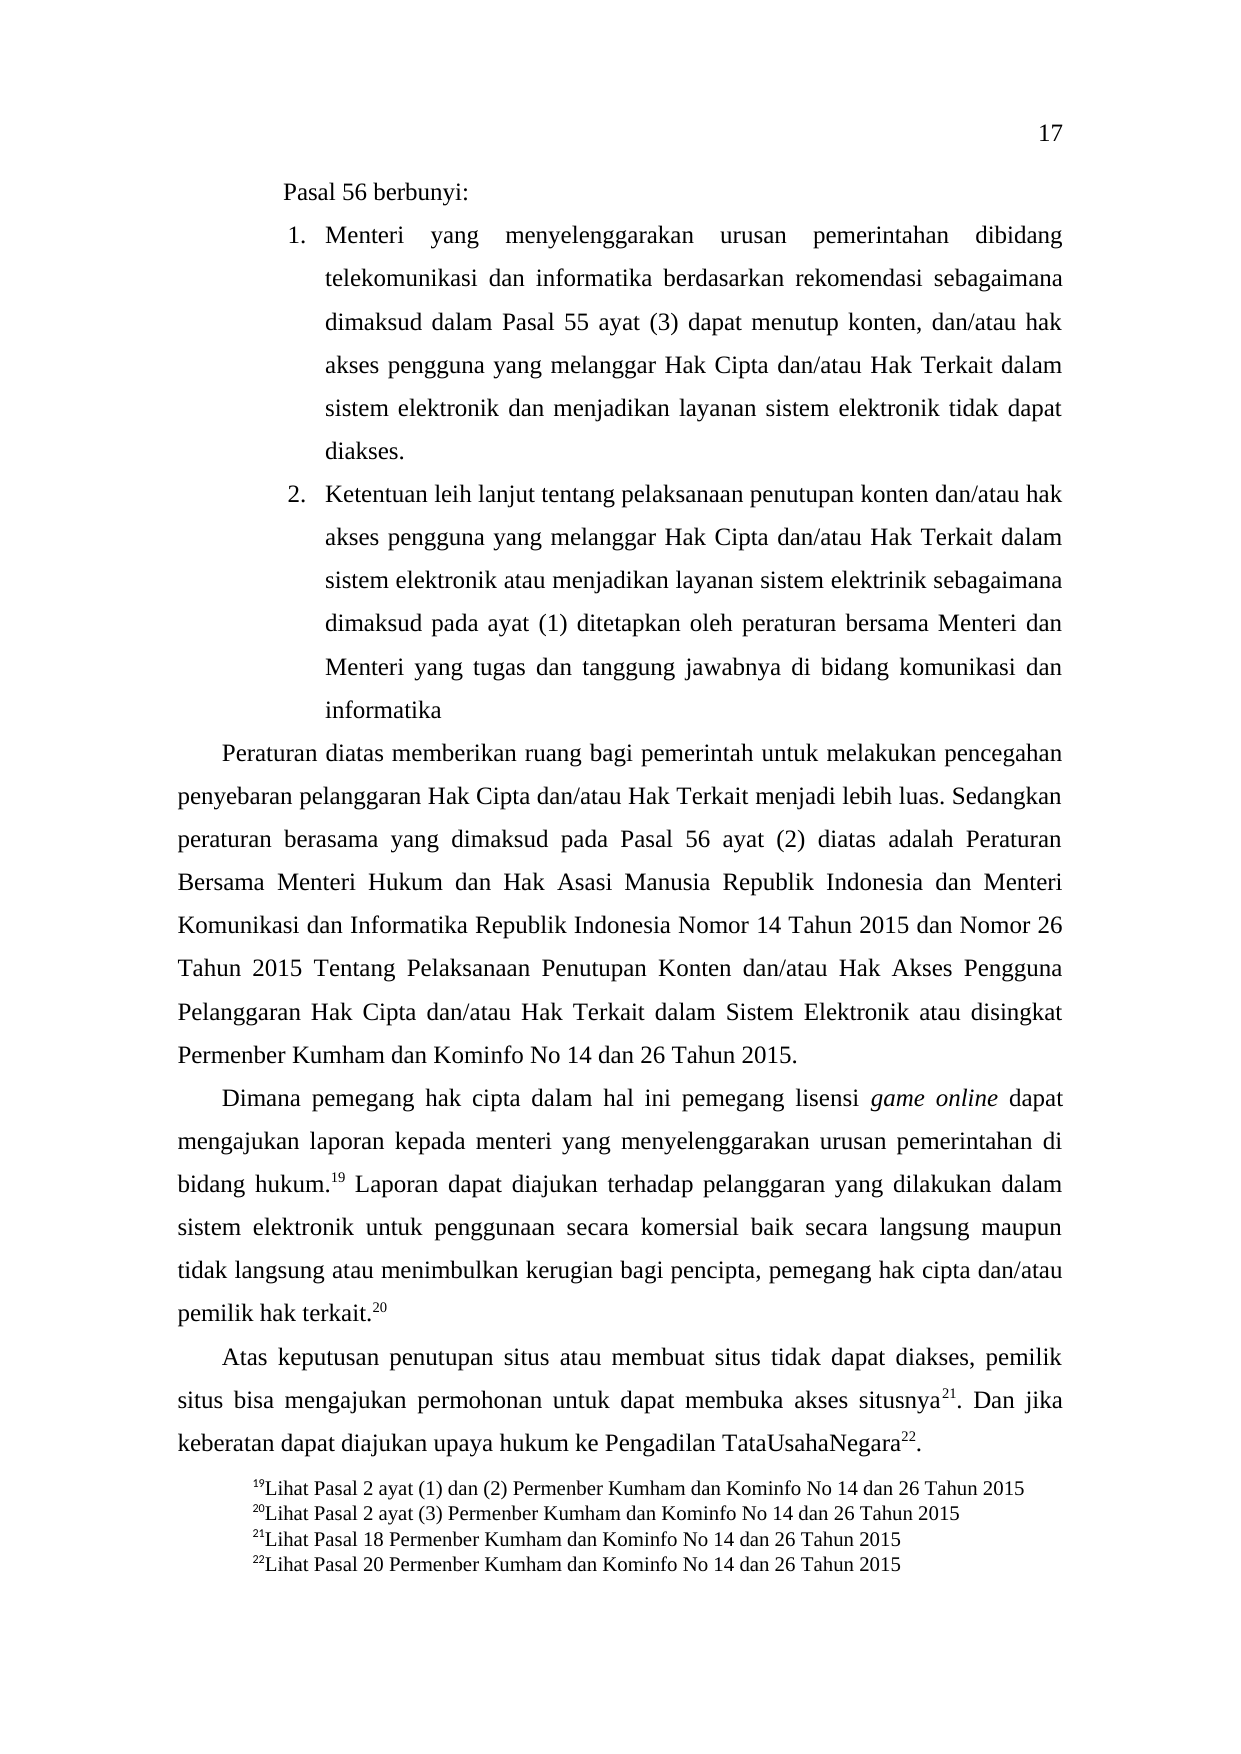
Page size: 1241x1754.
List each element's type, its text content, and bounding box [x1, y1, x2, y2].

text Pasal 56 berbunyi: [222, 177, 1063, 206]
text Dimana pemegang hak cipta dalam hal ini pemegang lisensi game online dapat mengajukan laporan kepada menteri yang menyelenggarakan urusan pemerintahan di bidang hukum. Laporan dapat diajukan terhadap pelanggaran yang dilakukan dalam sistem elektronik untuk penggunaan secara komersial baik secara langsung maupun tidak langsung atau menimbulkan kerugian bagi pencipta, pemegang hak cipta dan/atau pemilik hak terkait. [177, 1083, 1063, 1327]
text Atas keputusan penutupan situs atau membuat situs tidak dapat diakses, pemilik situs bisa mengajukan permohonan untuk dapat membuka akses situsnya. Dan jika keberatan dapat diajukan upaya hukum ke Pengadilan TataUsahaNegara. [177, 1342, 1063, 1457]
list Menteri yang menyelenggarakan urusan pemerintahan dibidang telekomunikasi dan informatika berdasarkan rekomendasi sebagaimana dimaksud dalam Pasal 55 ayat (3) dapat menutup konten, dan/atau hak akses pengguna yang melanggar Hak Cipta dan/atau Hak Terkait dalam sistem elektronik dan menjadikan layanan sistem elektronik tidak dapat diakses. [287, 220, 1063, 465]
list Ketentuan leih lanjut tentang pelaksanaan penutupan konten dan/atau hak akses pengguna yang melanggar Hak Cipta dan/atau Hak Terkait dalam sistem elektronik atau menjadikan layanan sistem elektrinik sebagaimana dimaksud pada ayat (1) ditetapkan oleh peraturan bersama Menteri dan Menteri yang tugas dan tanggung jawabnya di bidang komunikasi dan informatika [287, 479, 1063, 723]
text Peraturan diatas memberikan ruang bagi pemerintah untuk melakukan pencegahan penyebaran pelanggaran Hak Cipta dan/atau Hak Terkait menjadi lebih luas. Sedangkan peraturan berasama yang dimaksud pada Pasal 56 ayat (2) diatas adalah Peraturan Bersama Menteri Hukum dan Hak Asasi Manusia Republik Indonesia dan Menteri Komunikasi dan Informatika Republik Indonesia Nomor 14 Tahun 2015 dan Nomor 26 Tahun 2015 Tentang Pelaksanaan Penutupan Konten dan/atau Hak Akses Pengguna Pelanggaran Hak Cipta dan/atau Hak Terkait dalam Sistem Elektronik atau disingkat Permenber Kumham dan Kominfo No 14 dan 26 Tahun 2015. [177, 738, 1063, 1068]
